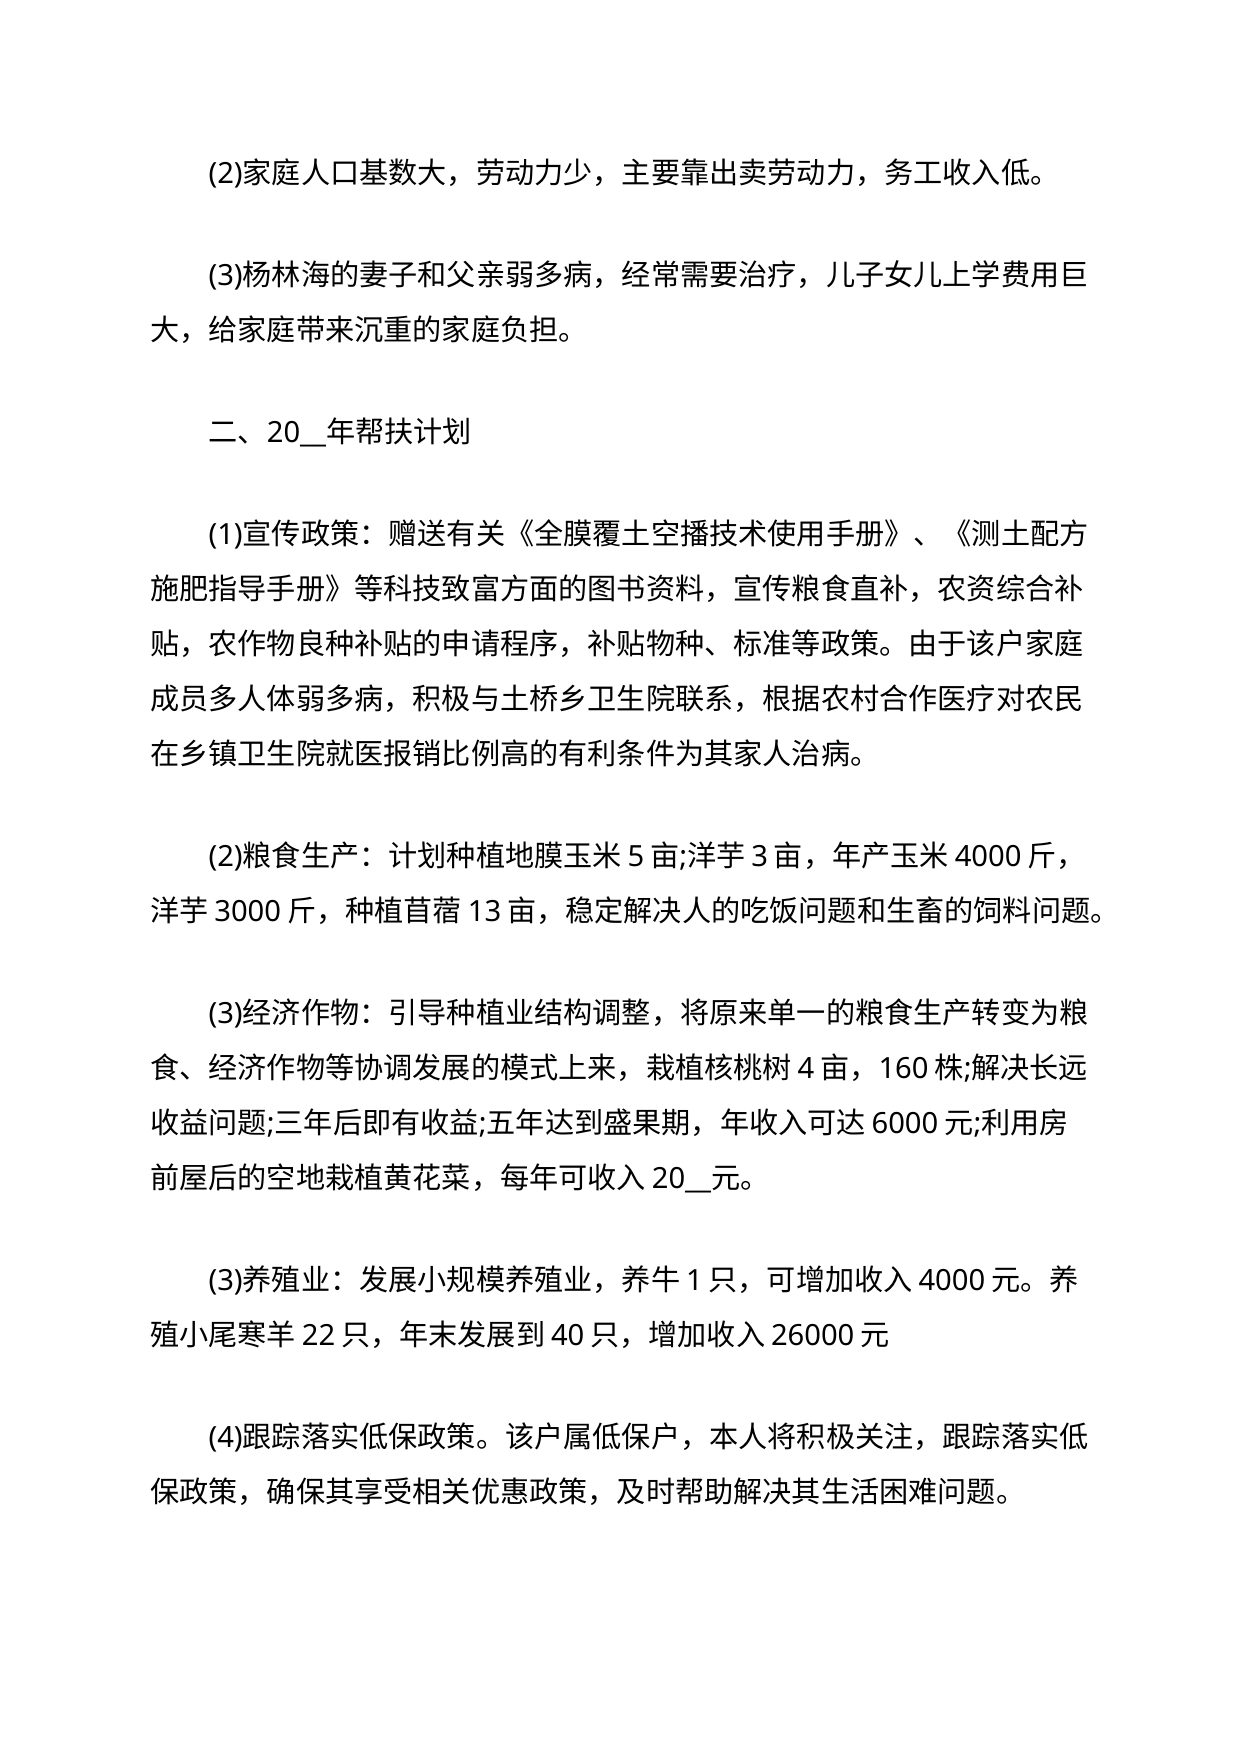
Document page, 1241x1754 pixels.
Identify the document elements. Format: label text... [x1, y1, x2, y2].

text (3)养殖业：发展小规模养殖业，养牛1只，可增加收入4000元。养殖小尾寒羊22只，年末发展到40只，增加收入26000元 [150, 1256, 1090, 1353]
text (4)跟踪落实低保政策。该户属低保户，本人将积极关注，跟踪落实低保政策，确保其享受相关优惠政策，及时帮助解决其生活困难问题。 [150, 1413, 1090, 1510]
text (2)家庭人口基数大，劳动力少，主要靠出卖劳动力，务工收入低。 [150, 150, 1090, 192]
text (2)粮食生产：计划种植地膜玉米5亩;洋芋3亩，年产玉米4000斤，洋芋3000斤，种植苜蓿13亩，稳定解决人的吃饭问题和生畜的饲料问题。 [150, 832, 1090, 929]
text (3)经济作物：引导种植业结构调整，将原来单一的粮食生产转变为粮食、经济作物等协调发展的模式上来，栽植核桃树4亩，160株;解决长远收益问题;三年后即有收益;五年达到盛果期，年收入可达6000元;利用房前屋后的空地栽植黄花菜，每年可收入20__元。 [150, 989, 1090, 1197]
text (3)杨林海的妻子和父亲弱多病，经常需要治疗，儿子女儿上学费用巨大，给家庭带来沉重的家庭负担。 [150, 252, 1090, 349]
text (1)宣传政策：赠送有关《全膜覆土空播技术使用手册》、《测土配方施肥指导手册》等科技致富方面的图书资料，宣传粮食直补，农资综合补贴，农作物良种补贴的申请程序，补贴物种、标准等政策。由于该户家庭成员多人体弱多病，积极与土桥乡卫生院联系，根据农村合作医疗对农民在乡镇卫生院就医报销比例高的有利条件为其家人治病。 [150, 511, 1090, 773]
text 二、20__年帮扶计划 [150, 409, 1090, 451]
